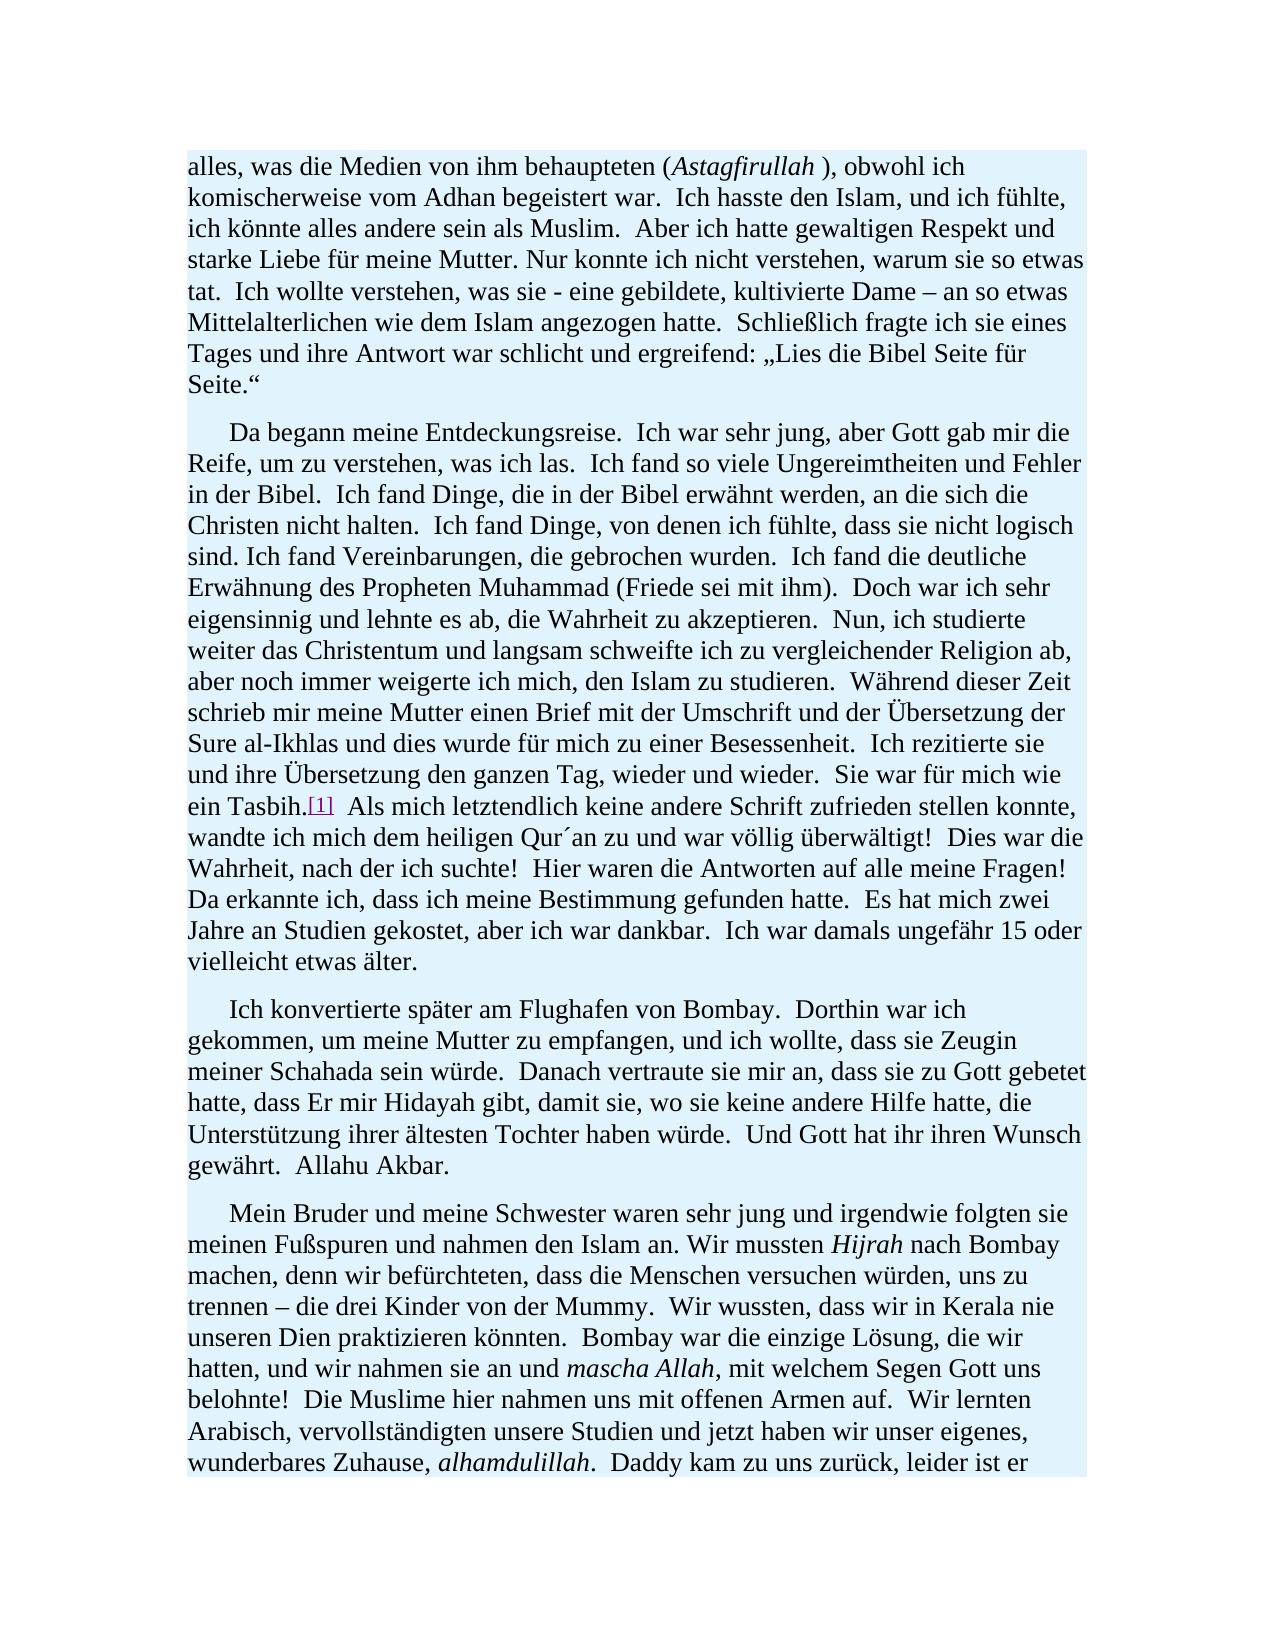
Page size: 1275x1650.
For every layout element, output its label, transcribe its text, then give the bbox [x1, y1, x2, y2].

text Ich konvertierte später am Flughafen von Bombay. Dorthin war ich gekommen, um meine Mutter zu empfangen, und ich wollte, dass sie Zeugin meiner Schahada sein würde. Danach vertraute sie mir an, dass sie zu Gott gebetet hatte, dass Er mir Hidayah gibt, damit sie, wo sie keine andere Hilfe hatte, die Unterstützung ihrer ältesten Tochter haben würde. Und Gott hat ihr ihren Wunsch gewährt. Allahu Akbar. [187, 993, 1087, 1180]
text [187, 1197, 1087, 1477]
text Da begann meine Entdeckungsreise. Ich war sehr jung, aber Gott gab mir die Reife, um zu verstehen, was ich las. Ich fand so viele Ungereimtheiten und Fehler in der Bibel. Ich fand Dinge, die in der Bibel erwähnt werden, an die sich die Christen nicht halten. Ich fand Dinge, von denen ich fühlte, dass sie nicht logisch sind. Ich fand Vereinbarungen, die gebrochen wurden. Ich fand die deutliche Erwähnung des Propheten Muhammad (Friede sei mit ihm). Doch war ich sehr eigensinnig und lehnte es ab, die Wahrheit zu akzeptieren. Nun, ich studierte weiter das Christentum und langsam schweifte ich zu vergleichender Religion ab, aber noch immer weigerte ich mich, den Islam zu studieren. Während dieser Zeit schrieb mir meine Mutter einen Brief mit der Umschrift und der Übersetzung der Sure al-Ikhlas und dies wurde für mich zu einer Besessenheit. Ich rezitierte sie und ihre Übersetzung den ganzen Tag, wieder und wieder. Sie war für mich wie ein Tasbih.[1] Als mich letztendlich keine andere Schrift zufrieden stellen konnte, wandte ich mich dem heiligen Qur´an zu und war völlig überwältigt! Dies war die Wahrheit, nach der ich suchte! Hier waren die Antworten auf alle meine Fragen! Da erkannte ich, dass ich meine Bestimmung gefunden hatte. Es hat mich zwei Jahre an Studien gekostet, aber ich war dankbar. Ich war damals ungefähr 15 oder vielleicht etwas älter. [187, 416, 1087, 976]
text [187, 150, 1087, 399]
